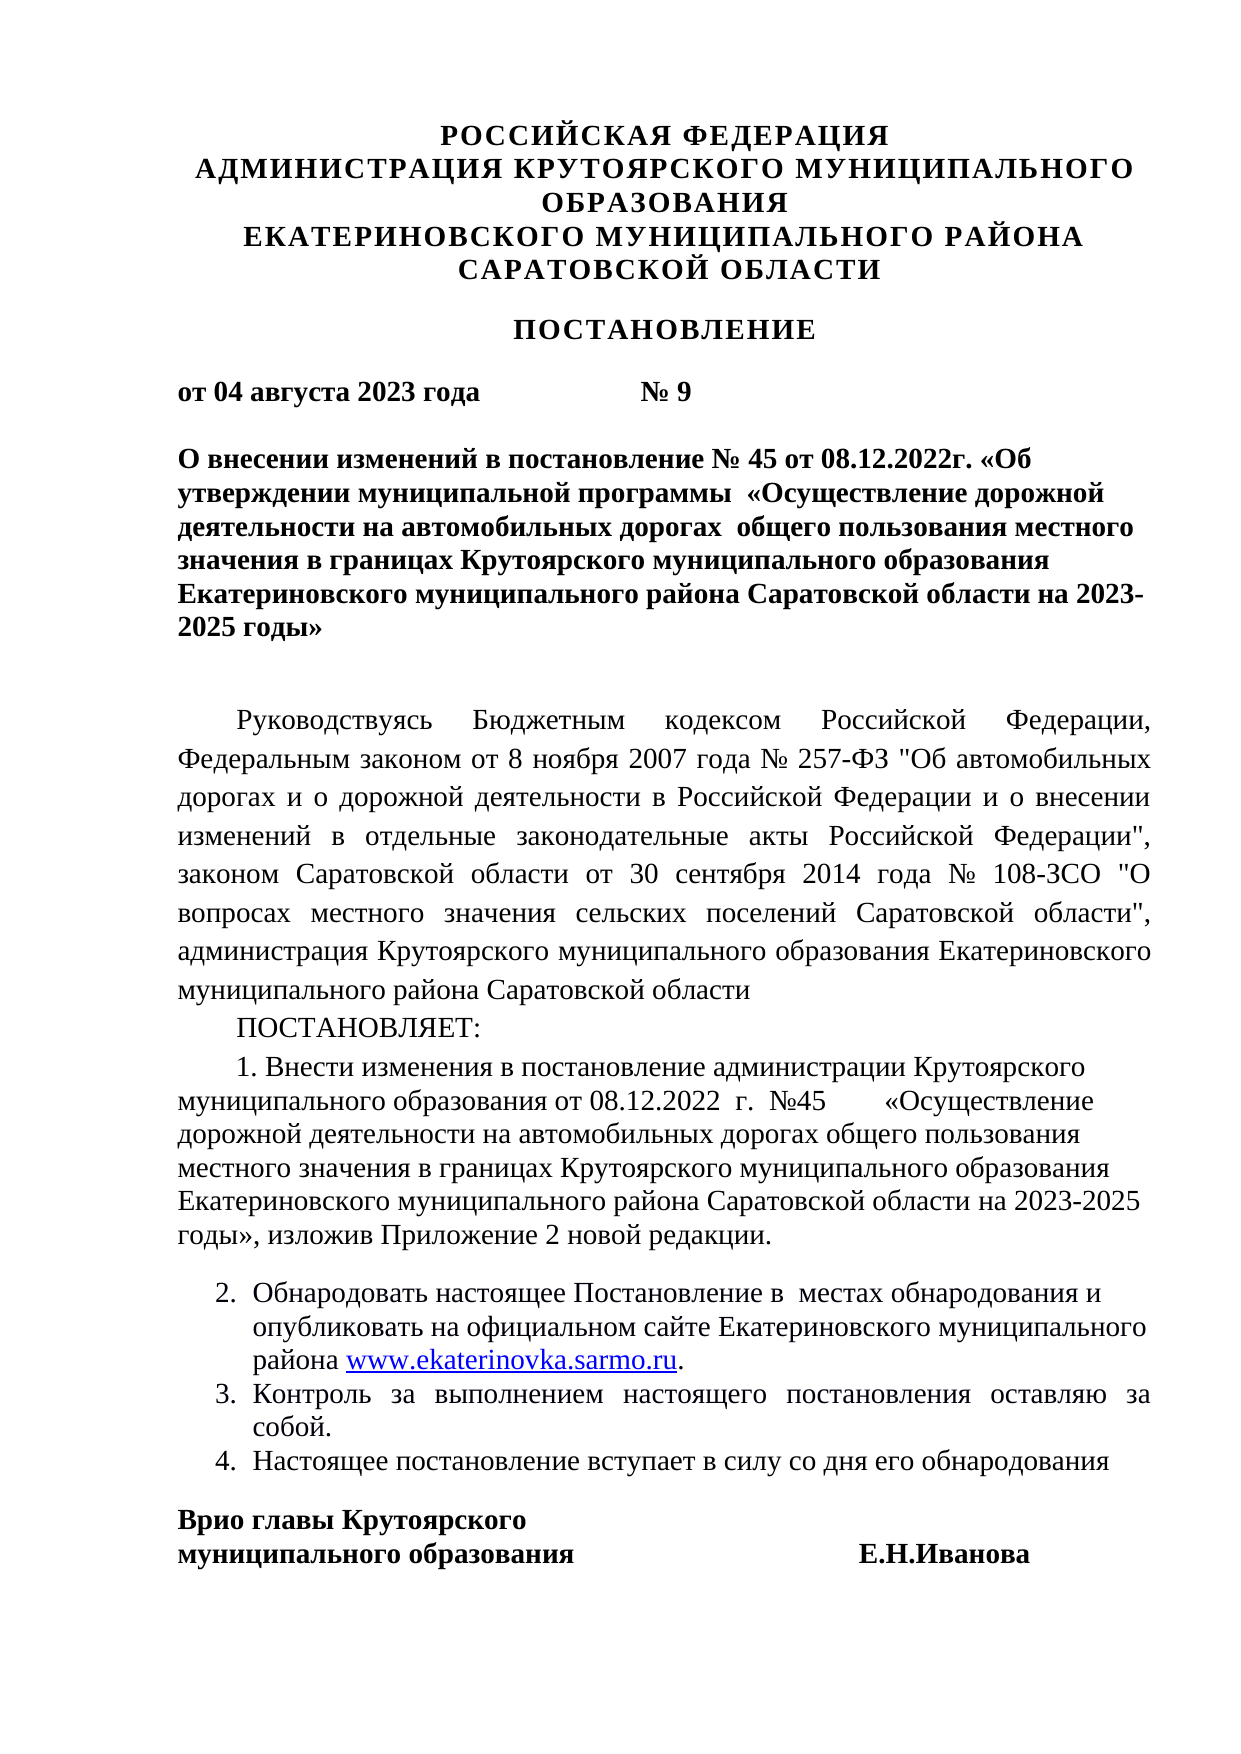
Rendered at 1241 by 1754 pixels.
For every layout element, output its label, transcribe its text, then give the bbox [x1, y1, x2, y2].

text ЕКАТЕРИНОВСКОГО МУНИЦИПАЛЬНОГО РАЙОНА САРАТОВСКОЙ ОБЛАСТИ [177, 219, 1152, 286]
text ПОСТАНОВЛЕНИЕ [177, 312, 1152, 346]
text Врио главы Крутоярского [177, 1502, 1152, 1536]
subtitle О внесении изменений в постановление № 45 от 08.12.2022г. «Об утверждении муниципальной программы «Осуществление дорожной деятельности на автомобильных дорогах общего пользования местного значения в границах Крутоярского муниципального образования Екатериновского муниципального района Саратовской области на 2023-2025 годы» [177, 442, 1152, 643]
text РОССИЙСКАЯ ФЕДЕРАЦИЯ [177, 118, 1152, 152]
list Контроль за выполнением настоящего постановления оставляю за собой. [215, 1376, 1152, 1443]
text ПОСТАНОВЛЯЕТ: [177, 1011, 1152, 1044]
subtitle от 04 августа 2023 года № 9 [177, 374, 1152, 408]
text ОБРАЗОВАНИЯ [177, 185, 1152, 219]
list Обнародовать настоящее Постановление в местах обнародования и опубликовать на официальном сайте Екатериновского муниципального района www.ekaterinovka.sarmo.ru. [215, 1275, 1152, 1376]
text муниципального образования Е.Н.Иванова [177, 1536, 1152, 1569]
text Руководствуясь Бюджетным кодексом Российской Федерации, Федеральным законом от 8 ноября 2007 года № 257-ФЗ "Об автомобильных дорогах и о дорожной деятельности в Российской Федерации и о внесении изменений в отдельные законодательные акты Российской Федерации", законом Саратовской области от 30 сентября 2014 года № 108-ЗСО "О вопросах местного значения сельских поселений Саратовской области", администрация Крутоярского муниципального образования Екатериновского муниципального района Саратовской области [177, 702, 1152, 1006]
text АДМИНИСТРАЦИЯ КРУТОЯРСКОГО МУНИЦИПАЛЬНОГО [177, 152, 1152, 185]
list Настоящее постановление вступает в силу со дня его обнародования [215, 1443, 1152, 1477]
subtitle 1. Внести изменения в постановление администрации Крутоярского муниципального образования от 08.12.2022 г. №45 «Осуществление дорожной деятельности на автомобильных дорогах общего пользования местного значения в границах Крутоярского муниципального образования Екатериновского муниципального района Саратовской области на 2023-2025 годы», изложив Приложение 2 новой редакции. [177, 1049, 1152, 1250]
